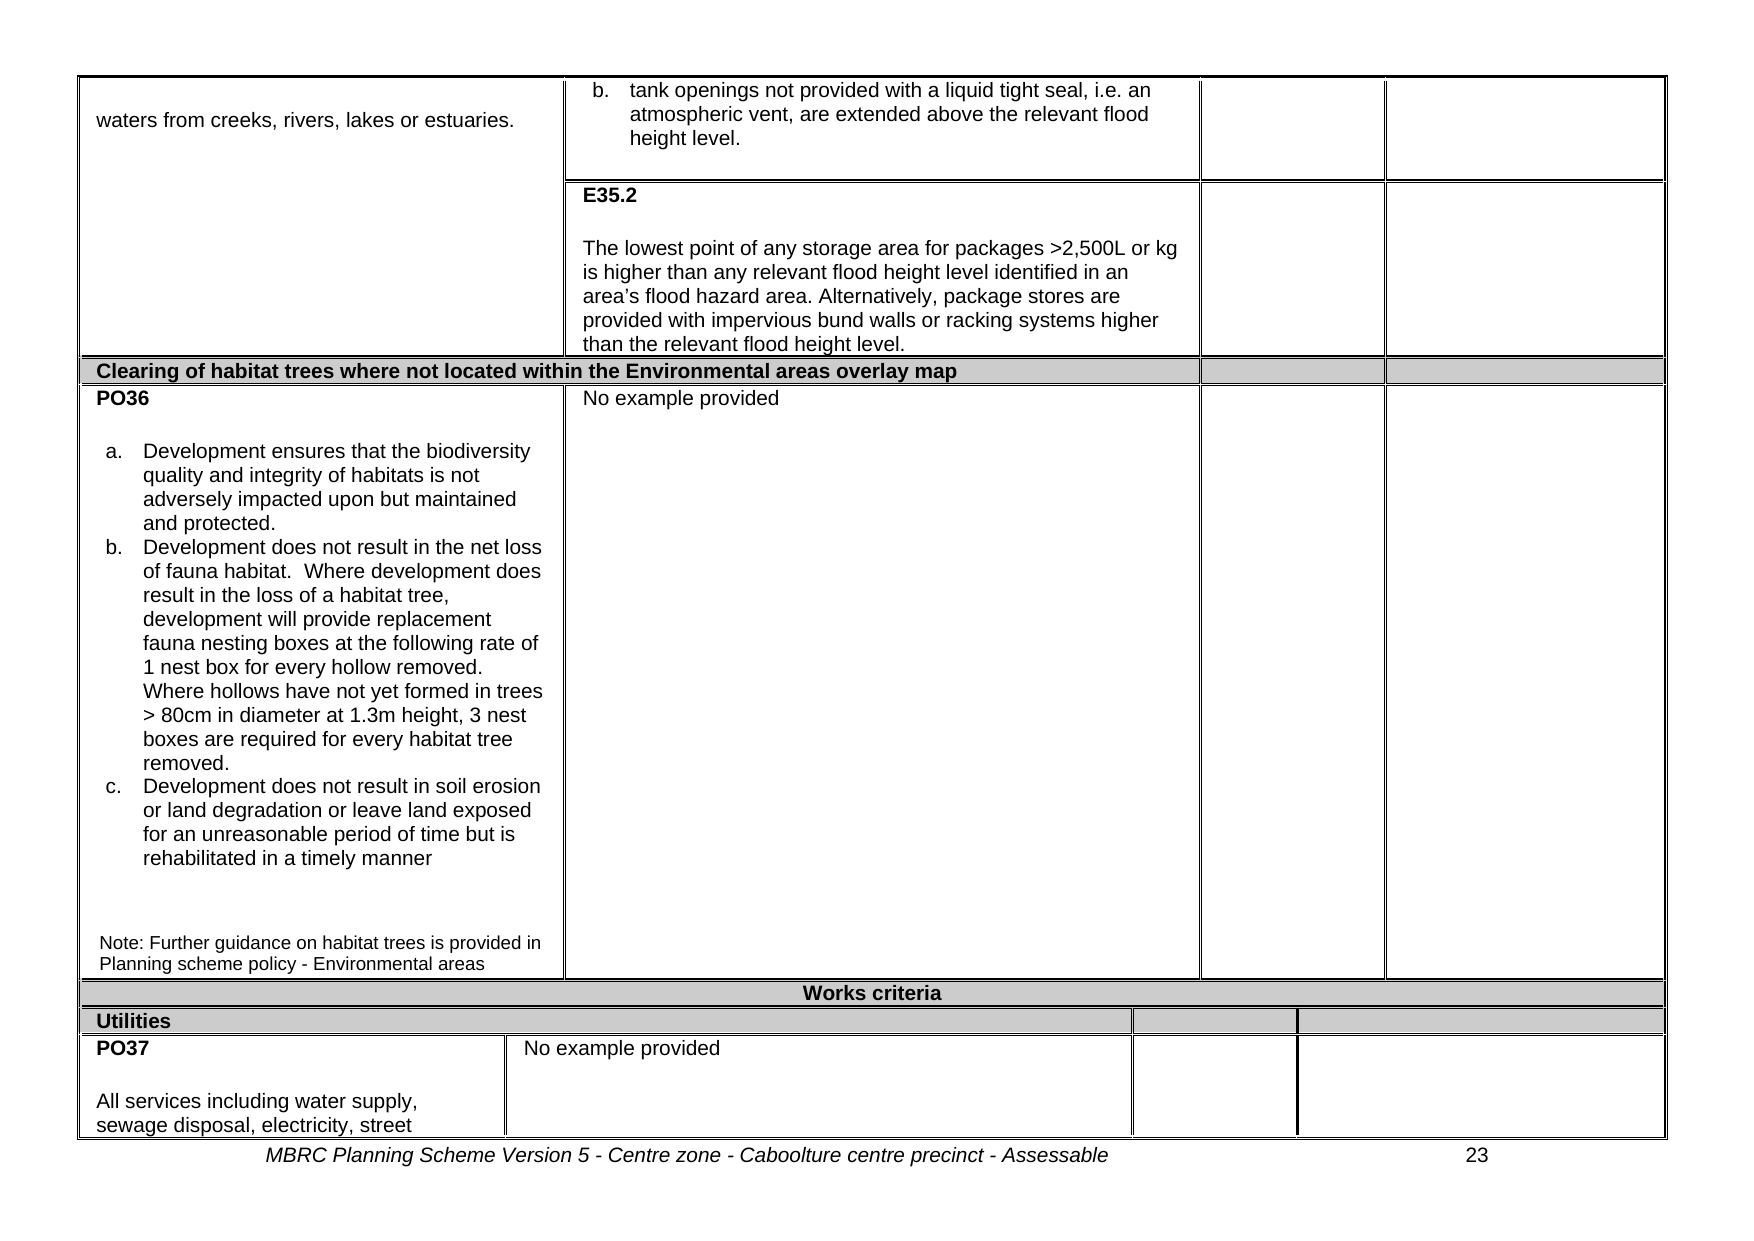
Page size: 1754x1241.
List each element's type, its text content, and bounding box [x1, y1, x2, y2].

table_cell [1297, 1033, 1665, 1137]
table_cell [1201, 78, 1386, 179]
table_cell [1386, 383, 1666, 978]
table_cell PO36 Development ensures that the biodiversity quality and integrity of habitats is not adversely impacted upon but maintained and protected. Development does not result in the net loss of fauna habitat. Where development does result in the loss of a habitat tree, development will provide replacement fauna nesting boxes at the following rate of 1 nest box for every hollow removed. Where hollows have not yet formed in trees > 80cm in diameter at 1.3m height, 3 nest boxes are required for every habitat tree removed. Development does not result in soil erosion or land degradation or leave land exposed for an unreasonable period of time but is rehabilitated in a timely manner [78, 383, 565, 978]
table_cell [80, 1033, 506, 1137]
table_cell E35.2 The lowest point of any storage area for packages >2,500L or kg is higher than any relevant flood height level identified in an area’s flood hazard area. Alternatively, package stores are provided with impervious bund walls or racking systems higher than the relevant flood height level. [566, 183, 1199, 355]
table_cell Clearing of habitat trees where not located within the Environmental areas overlay map [80, 355, 1199, 383]
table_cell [80, 78, 565, 355]
table_cell No example provided [506, 1036, 1133, 1137]
table_cell [1202, 183, 1384, 355]
table_cell Utilities [80, 1005, 1131, 1032]
table_cell [1387, 179, 1665, 355]
table_cell [1386, 78, 1664, 179]
table_cell [1299, 1005, 1665, 1032]
table_cell Works criteria [80, 978, 1665, 1005]
table_cell [1133, 1036, 1297, 1137]
table_cell [1202, 386, 1384, 978]
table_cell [565, 78, 1201, 179]
table_cell No example provided [566, 386, 1199, 978]
table_cell [1387, 355, 1665, 383]
table_cell [1202, 359, 1384, 383]
table_cell [1134, 1009, 1296, 1032]
